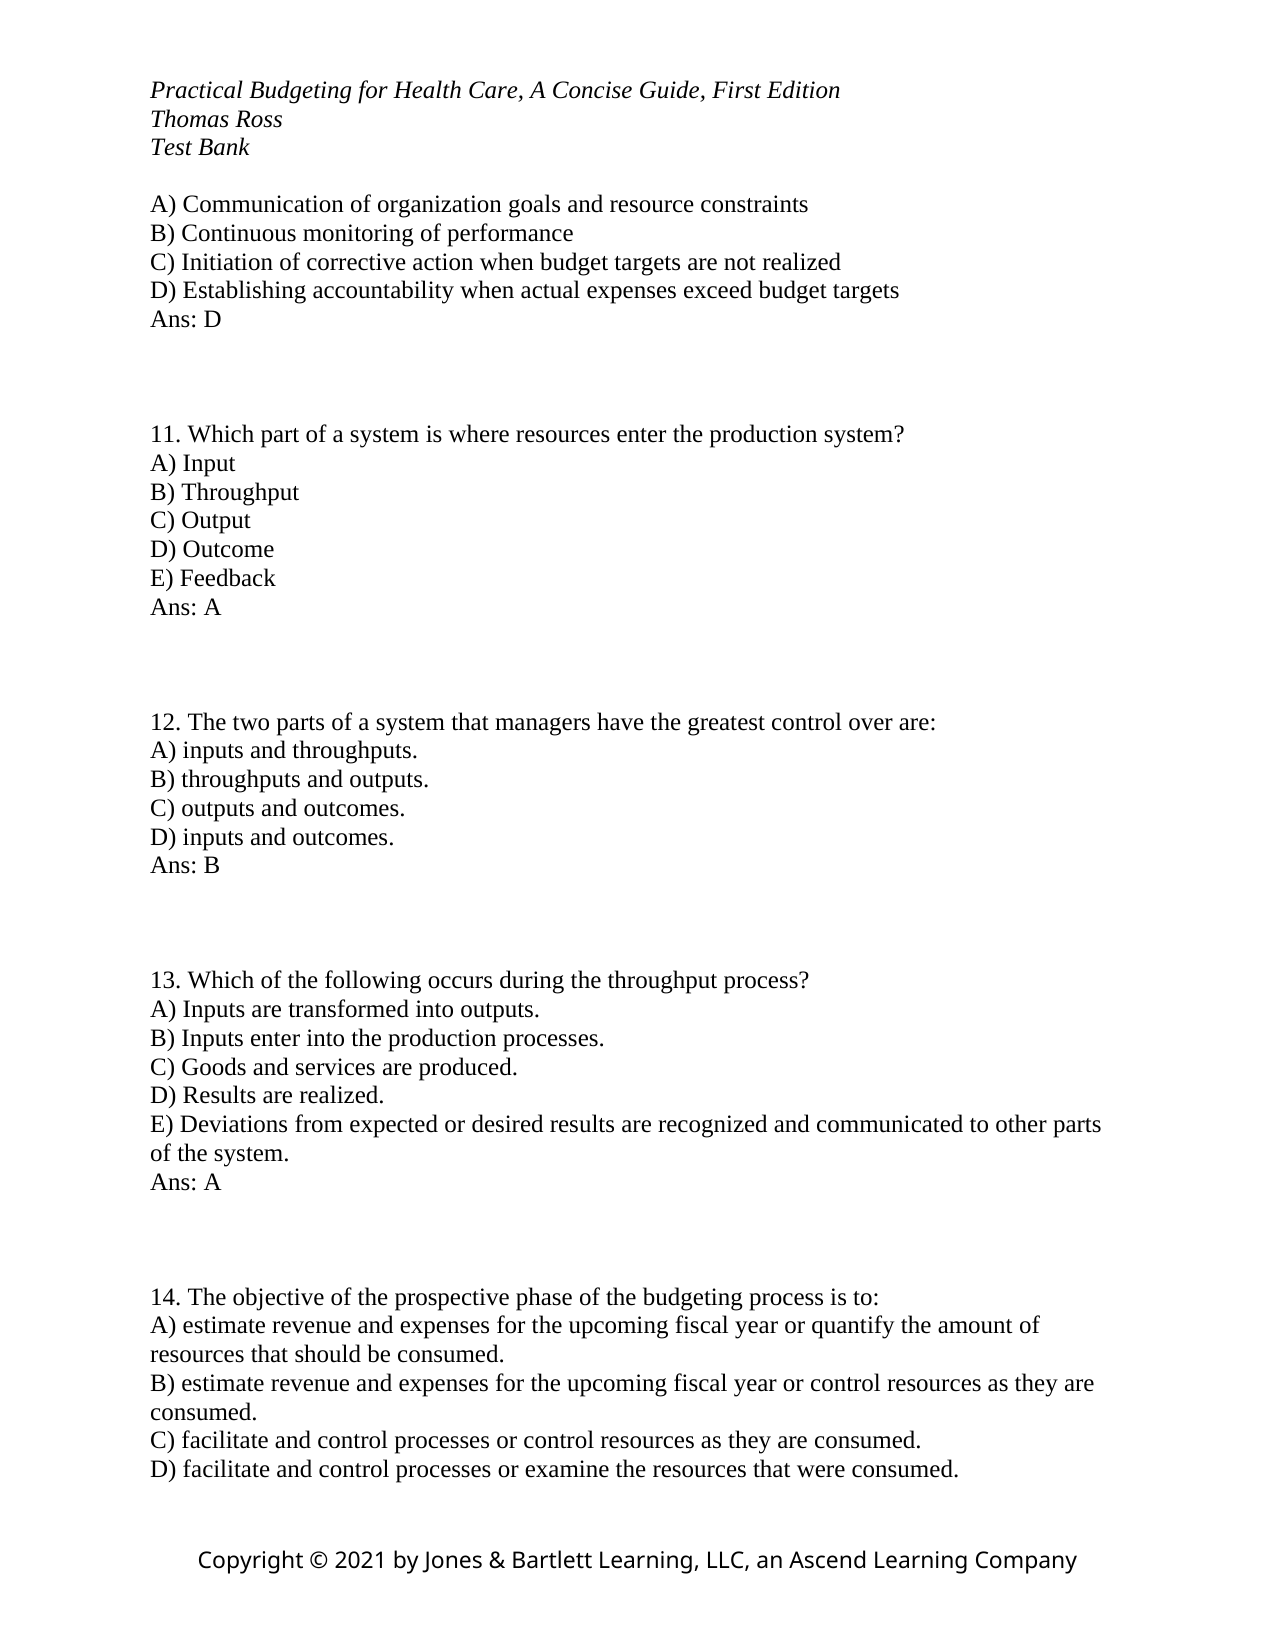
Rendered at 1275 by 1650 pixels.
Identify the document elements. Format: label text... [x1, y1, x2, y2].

text B) Inputs enter into the production processes. [150, 1023, 1125, 1052]
text A) Communication of organization goals and resource constraints [150, 189, 1125, 218]
text Ans: D [150, 304, 1125, 333]
text 12. The two parts of a system that managers have the greatest control over are: [150, 707, 1125, 736]
text D) Establishing accountability when actual expenses exceed budget targets [150, 276, 1125, 304]
text Ans: B [150, 851, 1125, 879]
text D) inputs and outcomes. [150, 822, 1125, 851]
text C) Goods and services are produced. [150, 1052, 1125, 1081]
text D) facilitate and control processes or examine the resources that were consumed. [150, 1454, 1125, 1483]
text C) outputs and outcomes. [150, 793, 1125, 822]
text Ans: A [150, 592, 1125, 621]
text A) inputs and throughputs. [150, 736, 1125, 764]
text B) throughputs and outputs. [150, 764, 1125, 793]
text 11. Which part of a system is where resources enter the production system? [150, 419, 1125, 448]
text A) estimate revenue and expenses for the upcoming fiscal year or quantify the amount of resources that should be consumed. [150, 1311, 1125, 1368]
text D) Outcome [150, 534, 1125, 563]
text Ans: A [150, 1167, 1125, 1196]
text C) Output [150, 506, 1125, 534]
text A) Input [150, 448, 1125, 477]
text E) Deviations from expected or desired results are recognized and communicated to other parts of the system. [150, 1109, 1125, 1167]
text C) facilitate and control processes or control resources as they are consumed. [150, 1426, 1125, 1454]
text 13. Which of the following occurs during the throughput process? [150, 966, 1125, 994]
text D) Results are realized. [150, 1081, 1125, 1109]
text B) Throughput [150, 477, 1125, 506]
text B) Continuous monitoring of performance [150, 218, 1125, 247]
text 14. The objective of the prospective phase of the budgeting process is to: [150, 1282, 1125, 1311]
text E) Feedback [150, 563, 1125, 592]
text B) estimate revenue and expenses for the upcoming fiscal year or control resources as they are consumed. [150, 1368, 1125, 1426]
text A) Inputs are transformed into outputs. [150, 994, 1125, 1023]
text C) Initiation of corrective action when budget targets are not realized [150, 247, 1125, 276]
